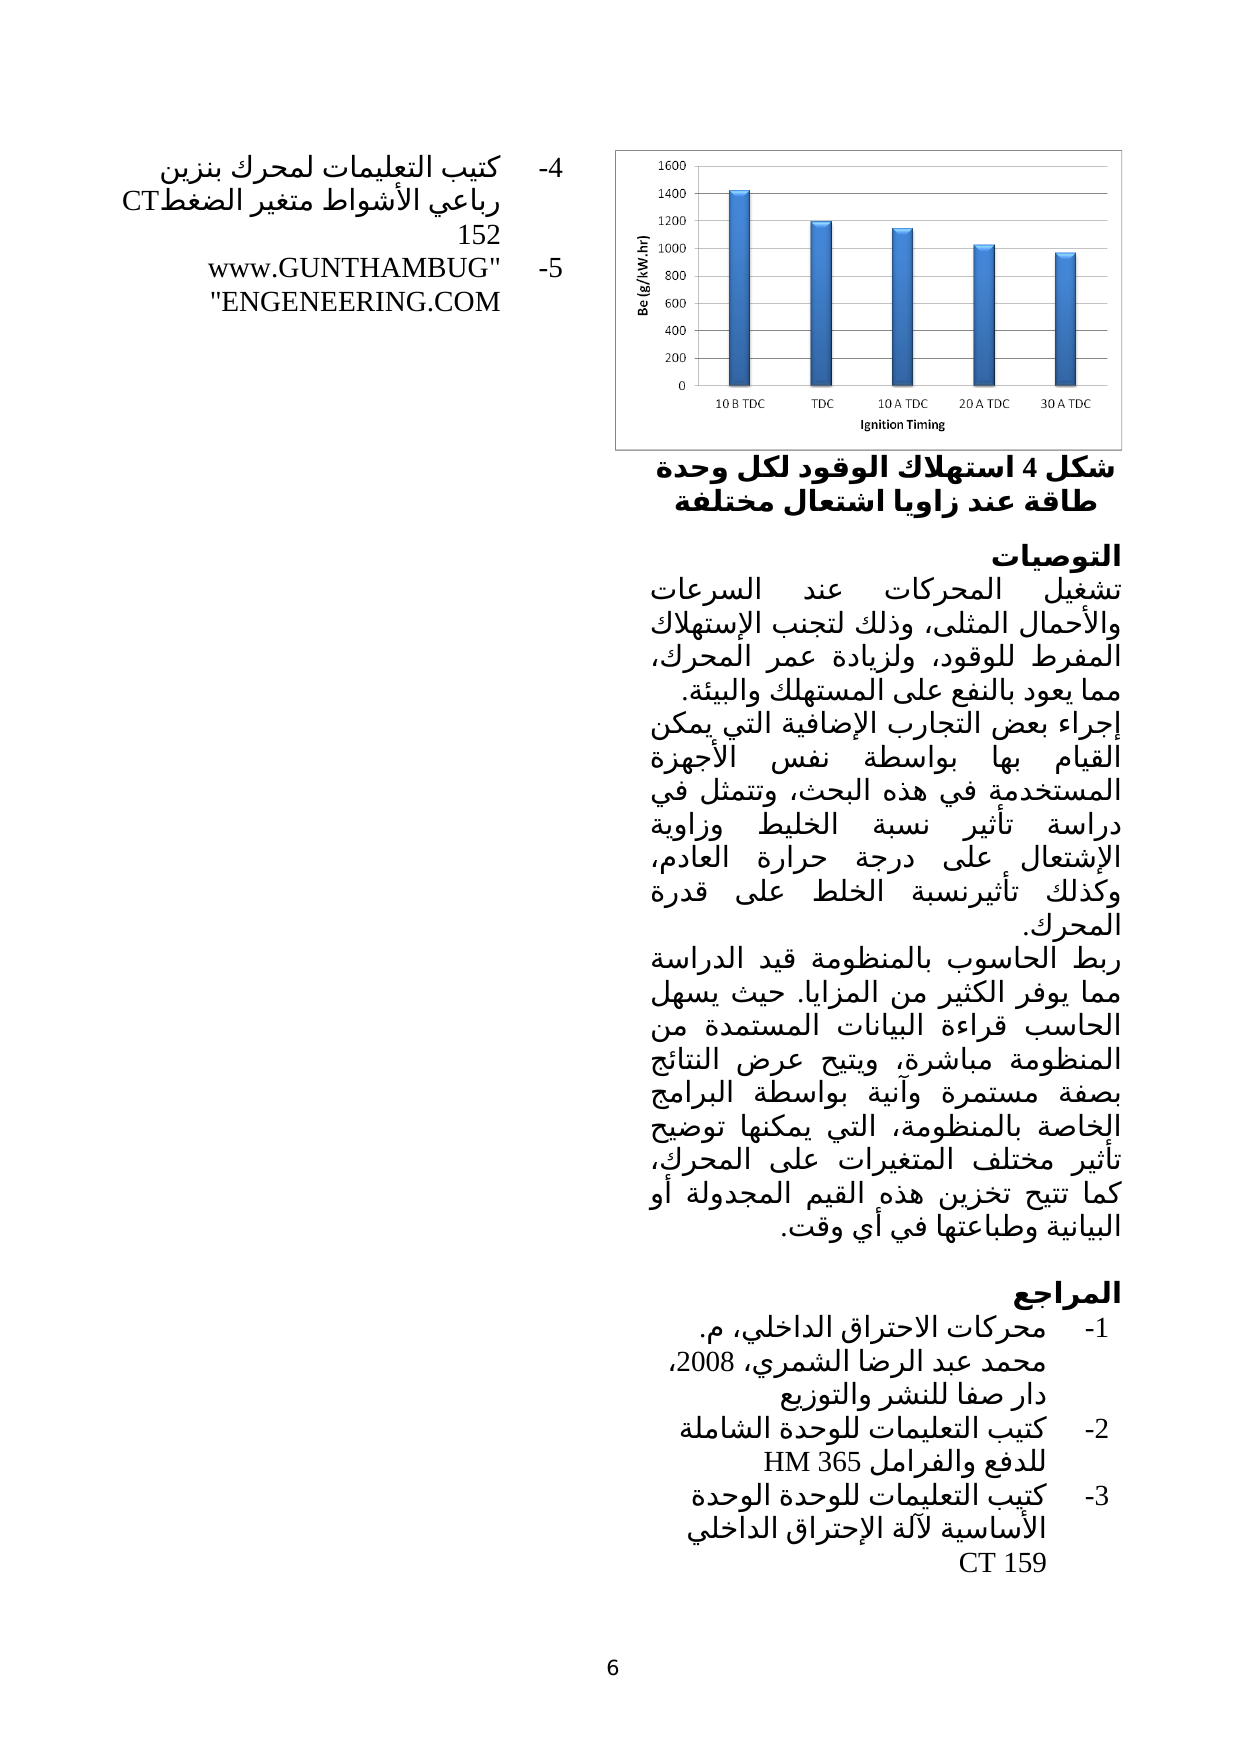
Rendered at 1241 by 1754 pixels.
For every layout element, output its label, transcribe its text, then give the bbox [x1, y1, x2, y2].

list محركات الاحتراق الداخلي، م. محمد عبد الرضا الشمري، 2008، دار صفا للنشر والتوزيع [650, 1310, 1085, 1411]
list كتيب التعليمات لمحرك بنزين رباعي الأشواط متغير الضغطCT 152 [103, 150, 538, 251]
picture [614, 150, 1123, 451]
text تشغيل المحركات عند السرعات والأحمال المثلى، وذلك لتجنب الإستهلاك المفرط للوقود، ولزيادة عمر المحرك، مما يعود بالنفع على المستهلك والبيئة. [650, 572, 1122, 706]
list "www.GUNTHAMBUG ENGENEERING.COM" [103, 251, 538, 318]
list كتيب التعليمات للوحدة الشاملة للدفع والفرامل HM 365 [650, 1411, 1085, 1478]
text التوصيات [650, 539, 1122, 572]
text شكل 4 استهلاك الوقود لكل وحدة طاقة عند زاويا اشتعال مختلفة [650, 451, 1122, 517]
text إجراء بعض التجارب الإضافية التي يمكن القيام بها بواسطة نفس الأجهزة المستخدمة في هذه البحث، وتتمثل في دراسة تأثير نسبة الخليط وزاوية الإشتعال على درجة حرارة العادم، وكذلك تأثيرنسبة الخلط على قدرة المحرك. [650, 706, 1122, 941]
text ربط الحاسوب بالمنظومة قيد الدراسة مما يوفر الكثير من المزايا. حيث يسهل الحاسب قراءة البيانات المستمدة من المنظومة مباشرة، ويتيح عرض النتائج بصفة مستمرة وآنية بواسطة البرامج الخاصة بالمنظومة، التي يمكنها توضيح تأثير مختلف المتغيرات على المحرك، كما تتيح تخزين هذه القيم المجدولة أو البيانية وطباعتها في أي وقت. [650, 941, 1122, 1243]
list كتيب التعليمات للوحدة الوحدة الأساسية لآلة الإحتراق الداخليCT 159 [650, 1478, 1085, 1578]
text المراجع [650, 1277, 1122, 1310]
